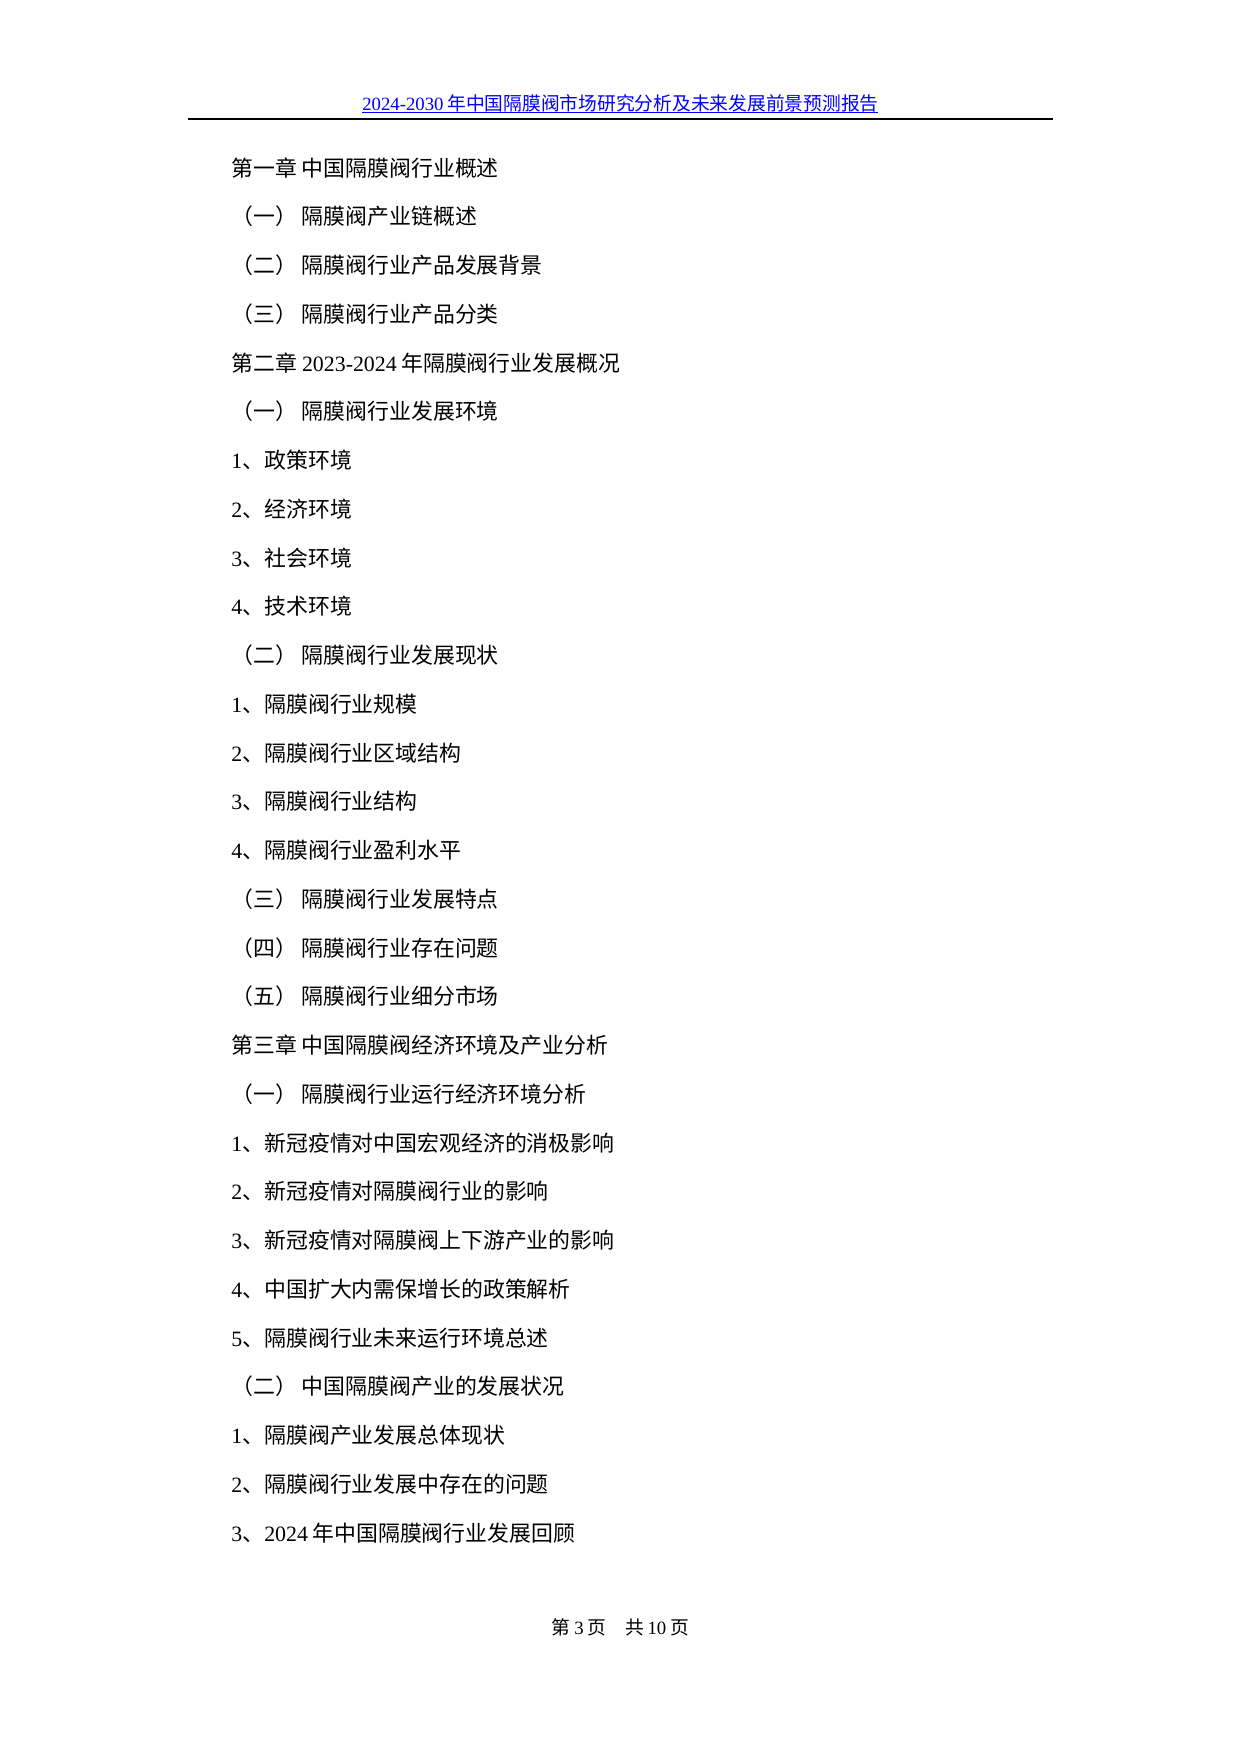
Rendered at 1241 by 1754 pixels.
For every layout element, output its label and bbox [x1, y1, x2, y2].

text [187, 150, 1053, 1548]
